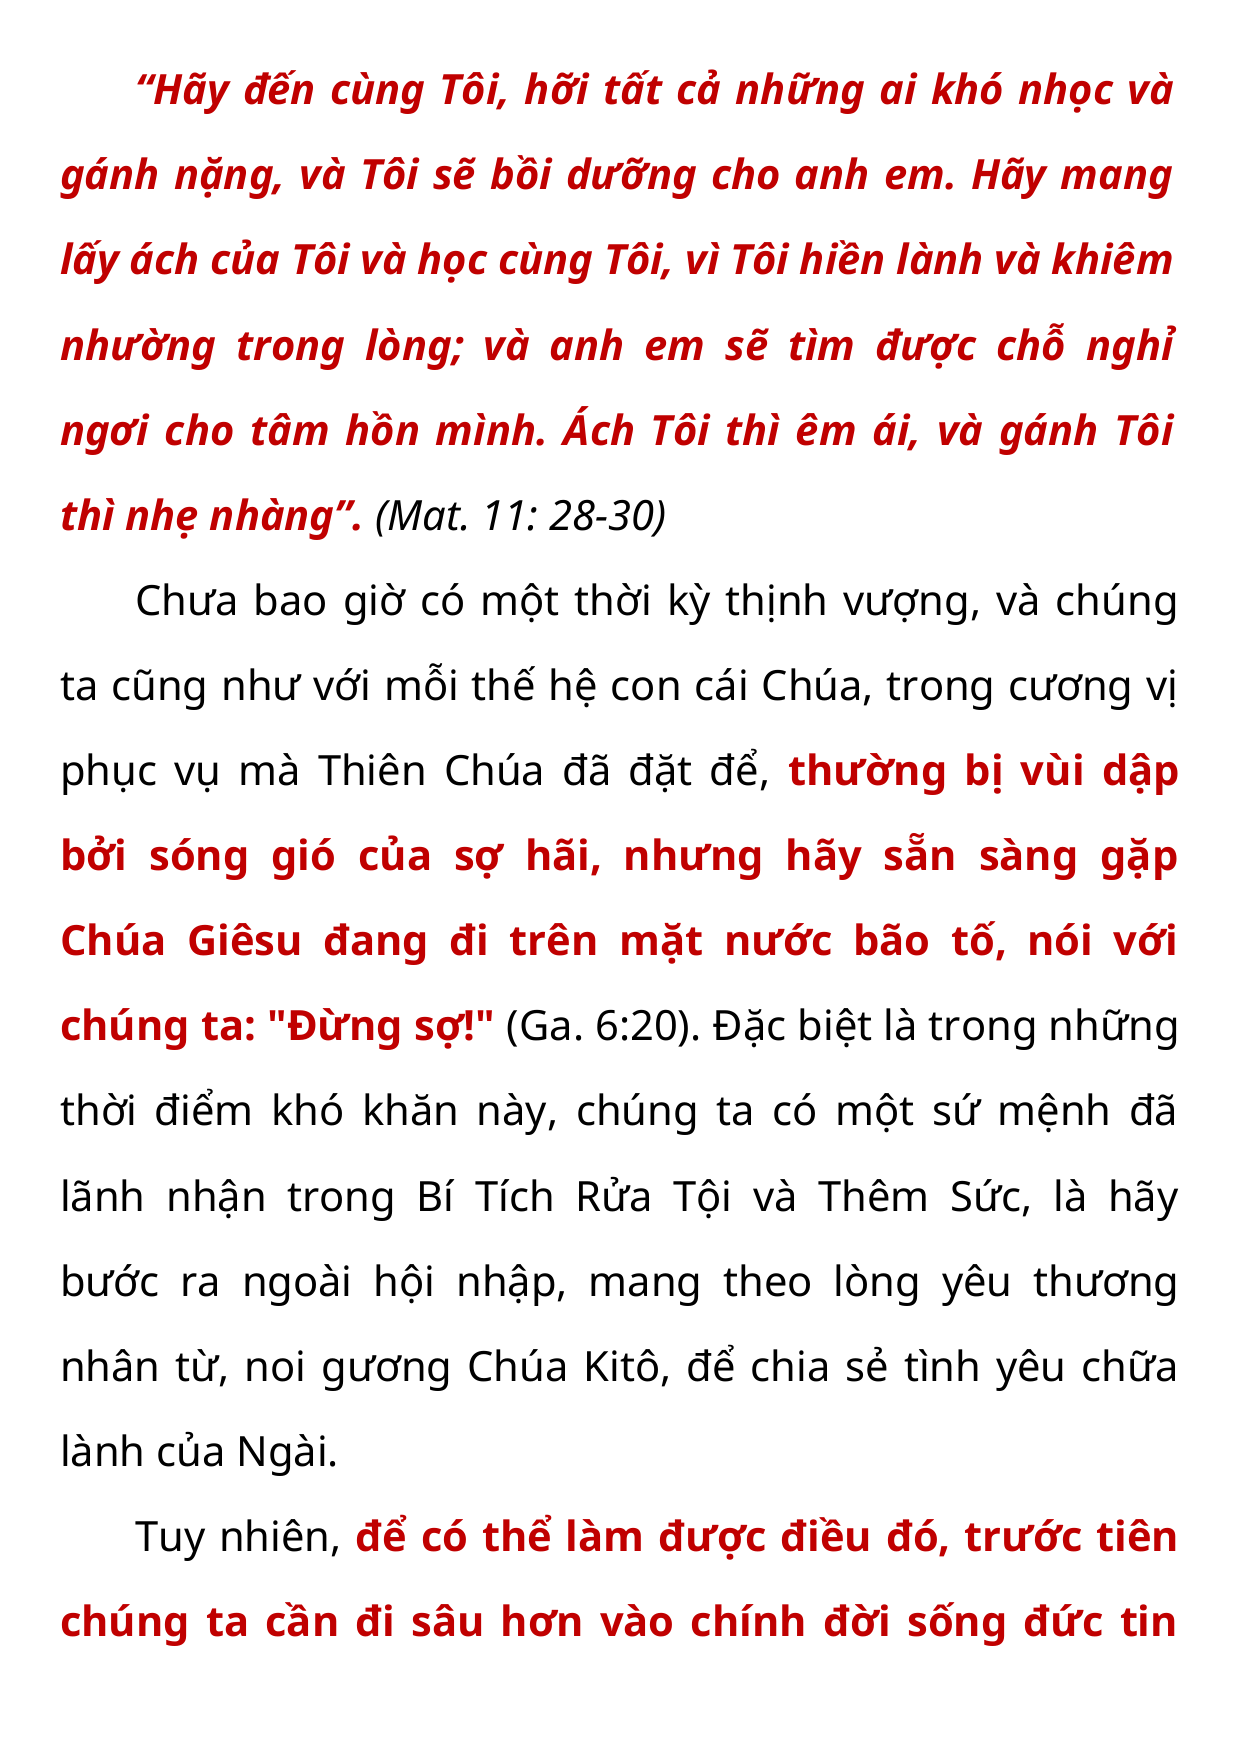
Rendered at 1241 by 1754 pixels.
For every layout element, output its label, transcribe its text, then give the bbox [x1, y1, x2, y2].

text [60, 1507, 1180, 1649]
text Chưa bao giờ có một thời kỳ thịnh vượng, và chúng ta cũng như với mỗi thế hệ con cái Chúa, trong cương vị phục vụ mà Thiên Chúa đã đặt để, thường bị vùi dập bởi sóng gió của sợ hãi, nhưng hãy sẵn sàng gặp Chúa Giêsu đang đi trên mặt nước bão tố, nói với chúng ta: "Đừng sợ!" (Ga. 6:20). Đặc biệt là trong những thời điểm khó khăn này, chúng ta có một sứ mệnh đã lãnh nhận trong Bí Tích Rửa Tội và Thêm Sức, là hãy bước ra ngoài hội nhập, mang theo lòng yêu thương nhân từ, noi gương Chúa Kitô, để chia sẻ tình yêu chữa lành của Ngài. [60, 571, 1180, 1478]
text “Hãy đến cùng Tôi, hỡi tất cả những ai khó nhọc và gánh nặng, và Tôi sẽ bồi dưỡng cho anh em. Hãy mang lấy ách của Tôi và học cùng Tôi, vì Tôi hiền lành và khiêm nhường trong lòng; và anh em sẽ tìm được chỗ nghỉ ngơi cho tâm hồn mình. Ách Tôi thì êm ái, và gánh Tôi thì nhẹ nhàng”. (Mat. 11: 28-30) [60, 60, 1180, 542]
